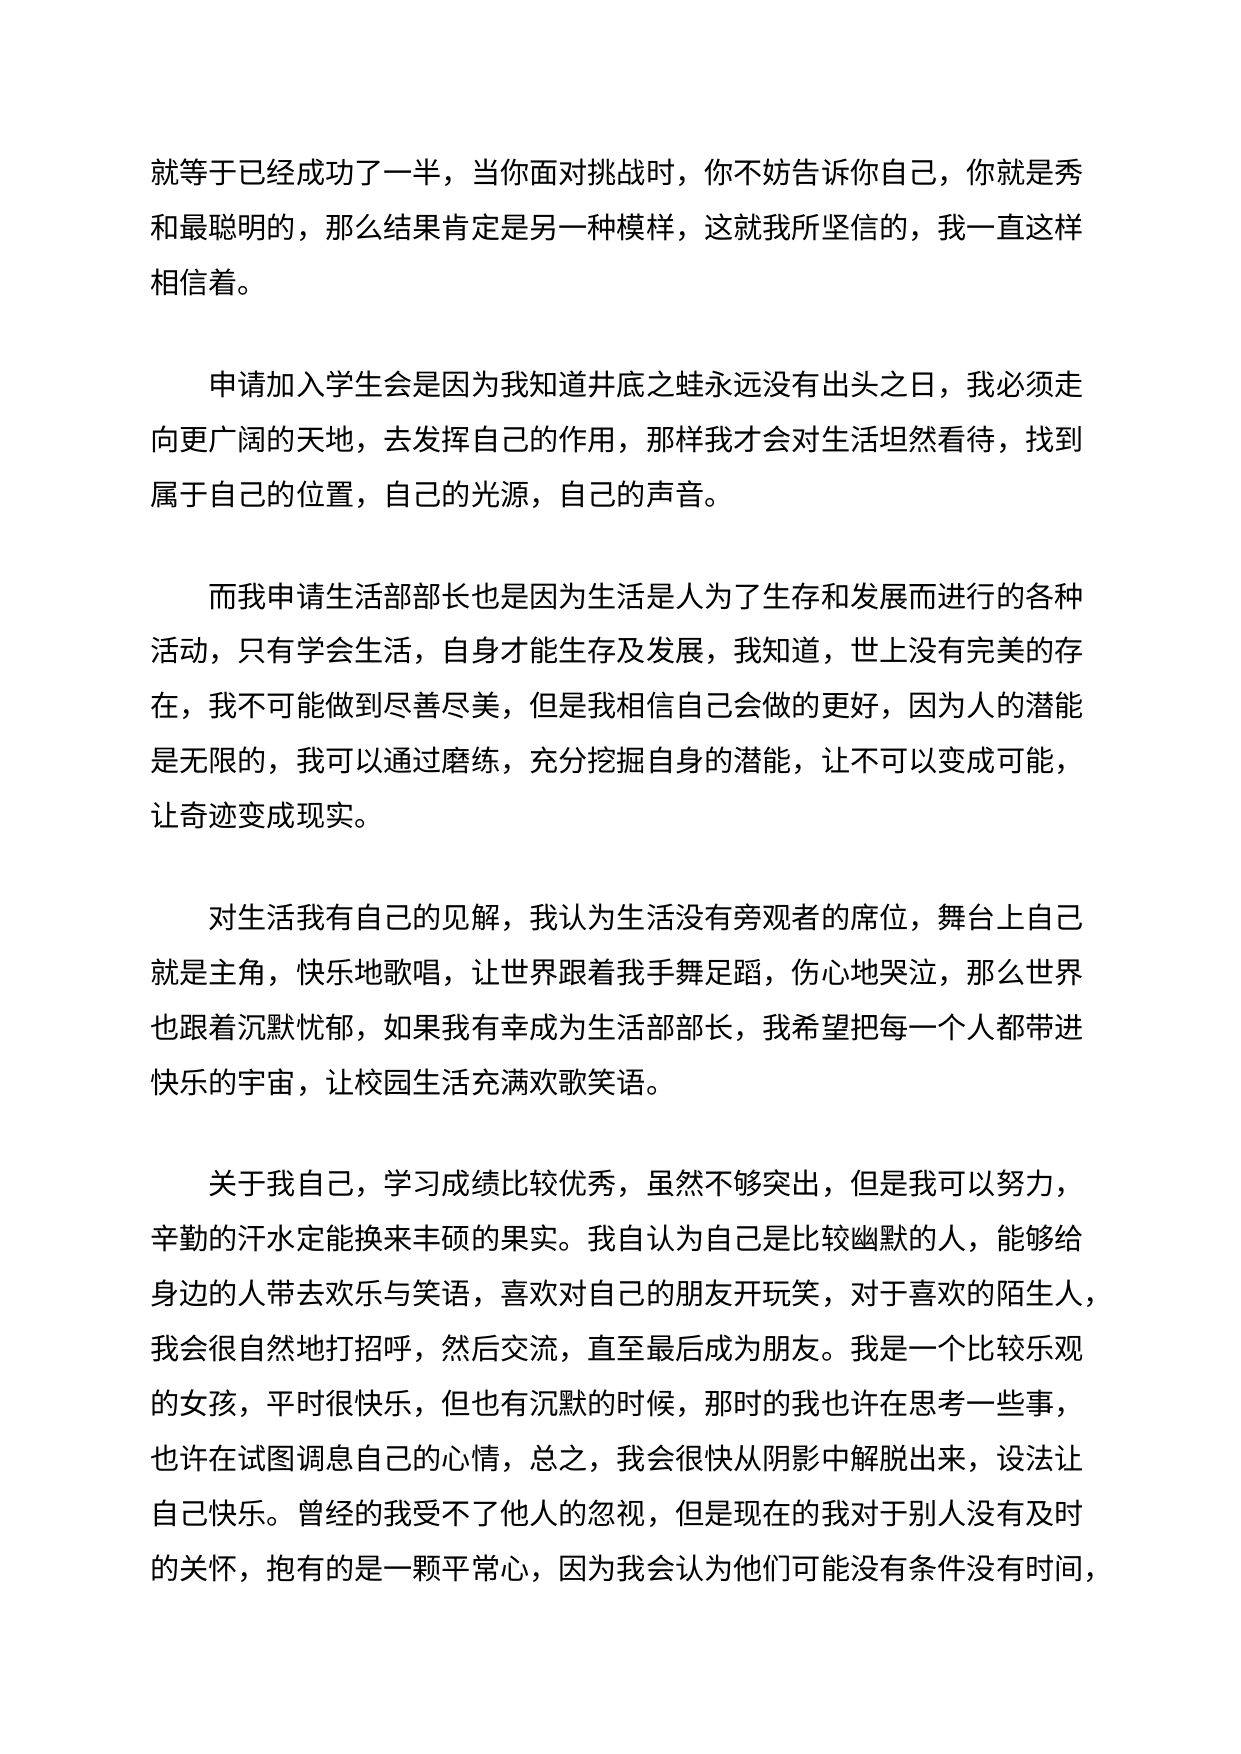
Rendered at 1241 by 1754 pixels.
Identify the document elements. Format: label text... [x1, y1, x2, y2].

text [150, 150, 1090, 302]
text 对生活我有自己的见解，我认为生活没有旁观者的席位，舞台上自己就是主角，快乐地歌唱，让世界跟着我手舞足蹈，伤心地哭泣，那么世界也跟着沉默忧郁，如果我有幸成为生活部部长，我希望把每一个人都带进快乐的宇宙，让校园生活充满欢歌笑语。 [150, 894, 1090, 1101]
text 而我申请生活部部长也是因为生活是人为了生存和发展而进行的各种活动，只有学会生活，自身才能生存及发展，我知道，世上没有完美的存在，我不可能做到尽善尽美，但是我相信自己会做的更好，因为人的潜能是无限的，我可以通过磨练，充分挖掘自身的潜能，让不可以变成可能，让奇迹变成现实。 [150, 573, 1090, 835]
text 申请加入学生会是因为我知道井底之蛙永远没有出头之日，我必须走向更广阔的天地，去发挥自己的作用，那样我才会对生活坦然看待，找到属于自己的位置，自己的光源，自己的声音。 [150, 362, 1090, 514]
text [150, 1161, 1090, 1587]
